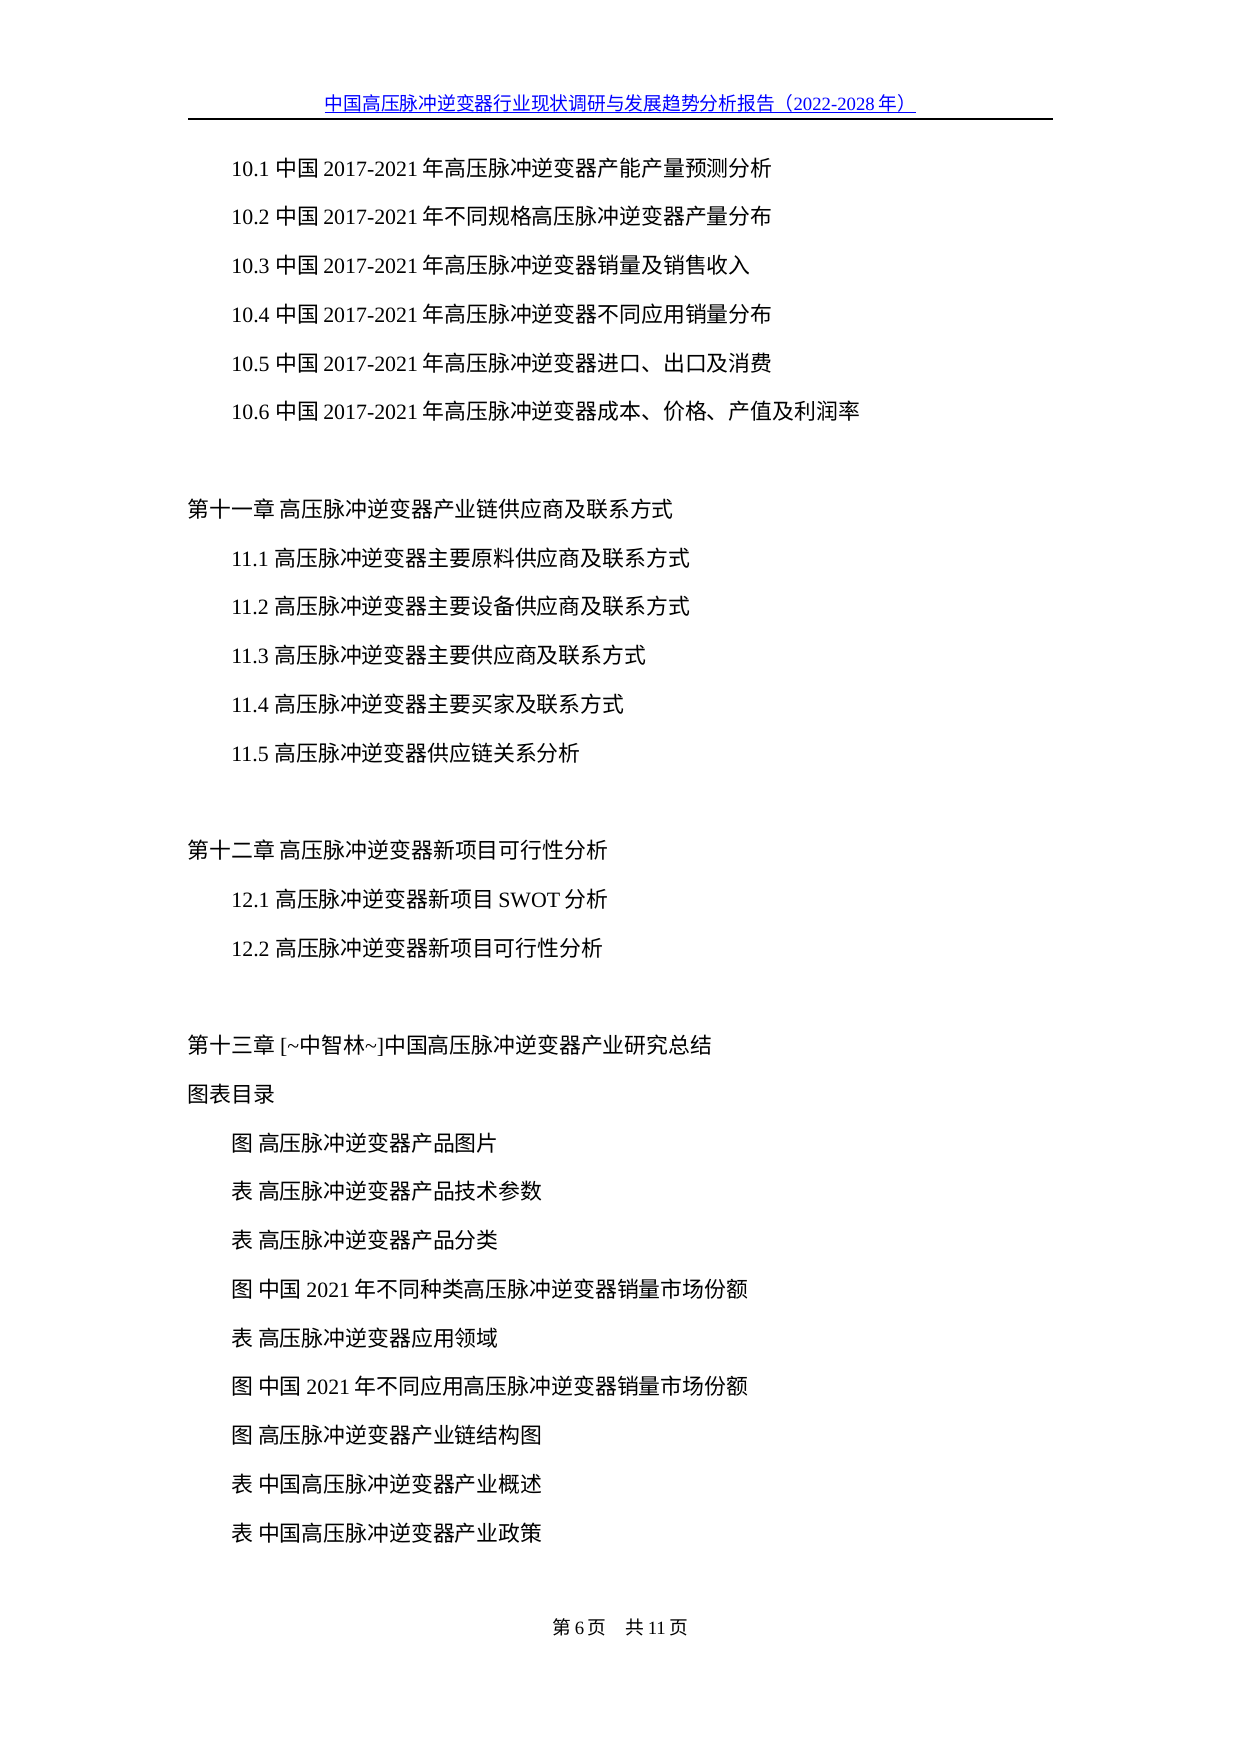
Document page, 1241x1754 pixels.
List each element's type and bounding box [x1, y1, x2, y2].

text [187, 150, 1053, 1548]
